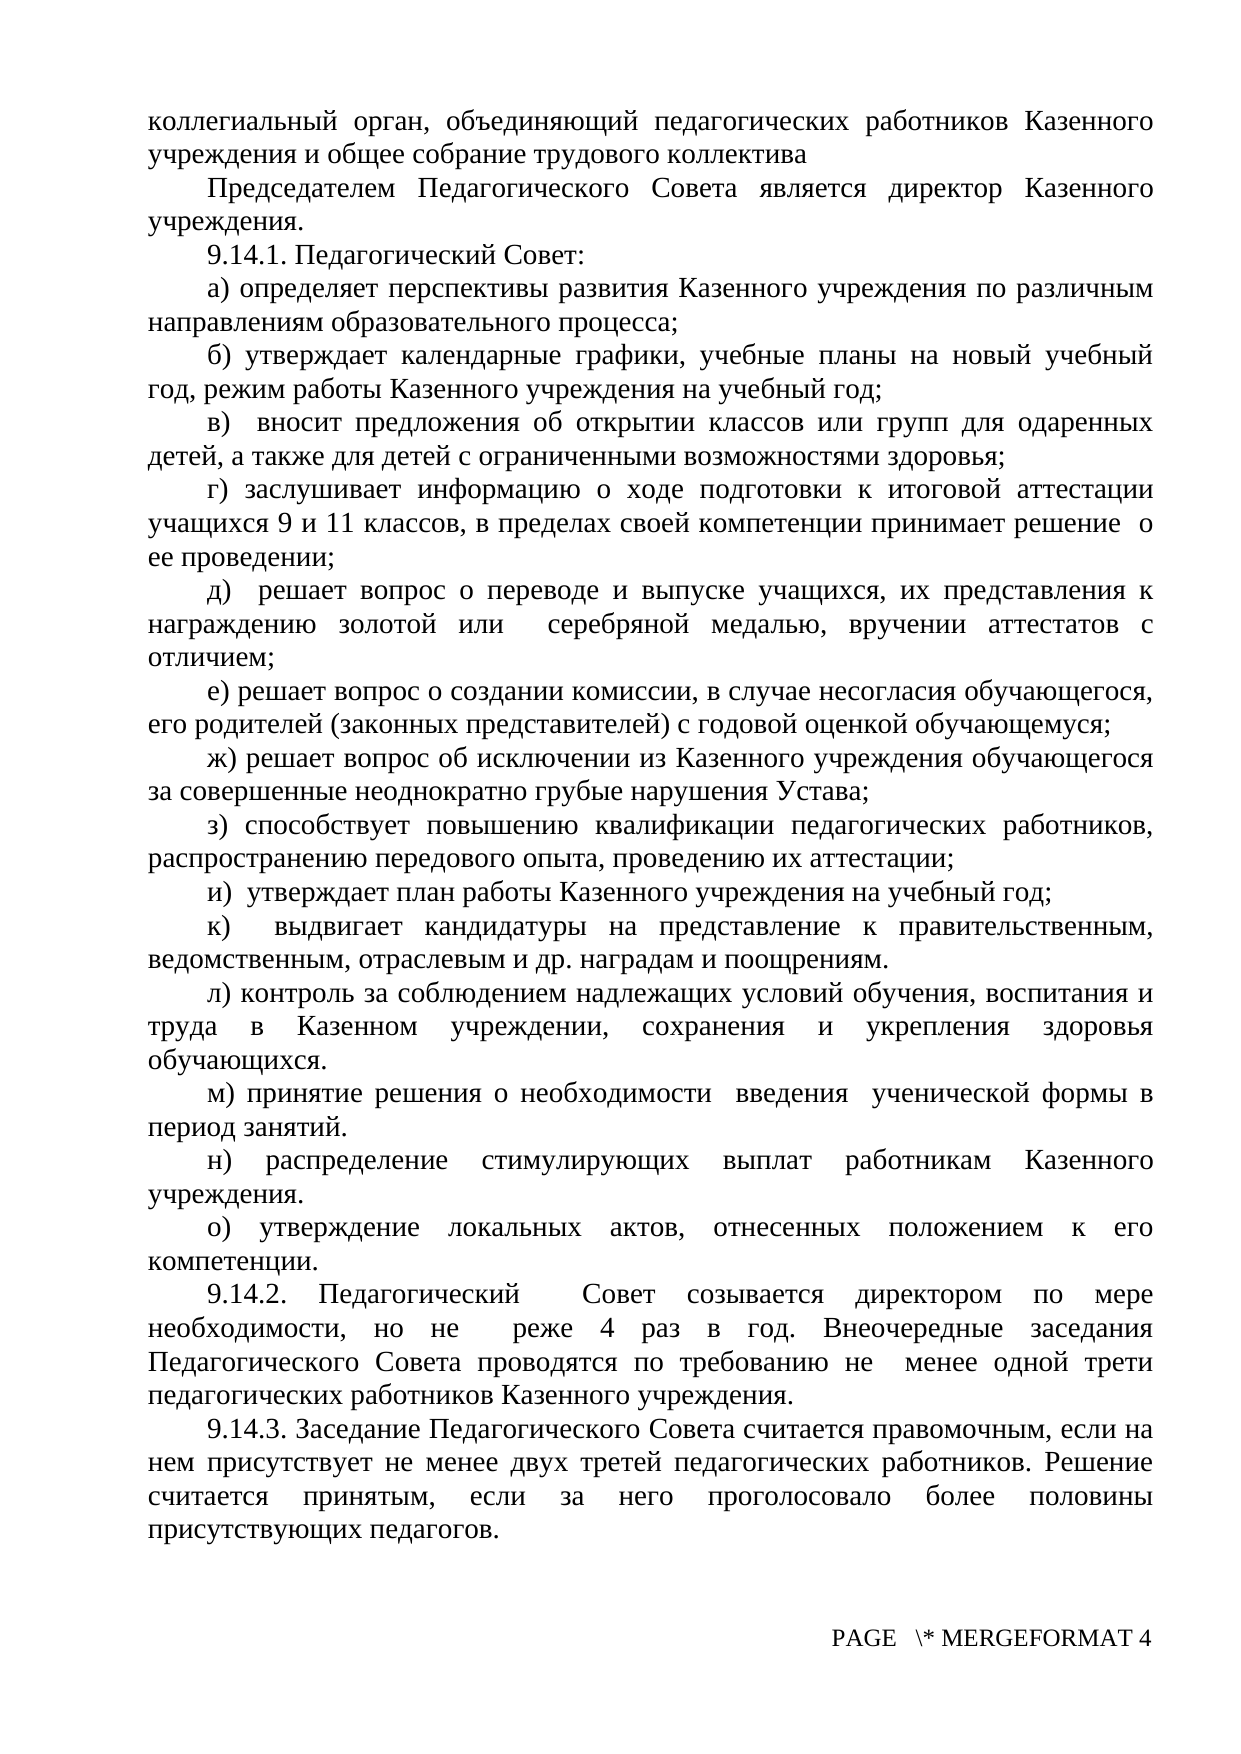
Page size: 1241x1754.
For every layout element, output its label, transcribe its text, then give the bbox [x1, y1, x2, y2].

text л) контроль за соблюдением надлежащих условий обучения, воспитания и труда в Казенном учреждении, сохранения и укрепления здоровья обучающихся. [148, 975, 1154, 1075]
text Председателем Педагогического Совета является директор Казенного учреждения. [148, 170, 1154, 237]
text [148, 103, 1154, 170]
text д) решает вопрос о переводе и выпуске учащихся, их представления к награждению золотой или серебряной медалью, вручении аттестатов с отличием; [148, 572, 1154, 673]
text ж) решает вопрос об исключении из Казенного учреждения обучающегося за совершенные неоднократно грубые нарушения Устава; [148, 740, 1154, 807]
text м) принятие решения о необходимости введения ученической формы в период занятий. [148, 1075, 1154, 1142]
text з) способствует повышению квалификации педагогических работников, распространению передового опыта, проведению их аттестации; [148, 807, 1154, 874]
text е) решает вопрос о создании комиссии, в случае несогласия обучающегося, его родителей (законных представителей) с годовой оценкой обучающемуся; [148, 673, 1154, 740]
text к) выдвигает кандидатуры на представление к правительственным, ведомственным, отраслевым и др. наградам и поощрениям. [148, 908, 1154, 975]
text б) утверждает календарные графики, учебные планы на новый учебный год, режим работы Казенного учреждения на учебный год; [148, 337, 1154, 404]
text г) заслушивает информацию о ходе подготовки к итоговой аттестации учащихся 9 и 11 классов, в пределах своей компетенции принимает решение о ее проведении; [148, 472, 1154, 572]
text в) вносит предложения об открытии классов или групп для одаренных детей, а также для детей с ограниченными возможностями здоровья; [148, 404, 1154, 472]
text 9.14.2. Педагогический Совет созывается директором по мере необходимости, но не pеже 4 pаз в год. Внеочередные заседания Педагогического Совета проводятся по требованию не менее одной трети педагогических работников Казенного учреждения. [148, 1277, 1154, 1411]
text а) определяет перспективы развития Казенного учреждения по различным направлениям образовательного процесса; [148, 270, 1154, 337]
text и) утверждает план работы Казенного учреждения на учебный год; [148, 874, 1154, 908]
text н) распределение стимулирующих выплат работникам Казенного учреждения. [148, 1142, 1154, 1209]
text 9.14.3. Заседание Педагогического Совета считается правомочным, если на нем присутствует не менее двух третей педагогических работников. Решение считается принятым, если за него проголосовало более половины присутствующих педагогов. [148, 1411, 1154, 1545]
text 9.14.1. Педагогический Совет: [148, 237, 1154, 270]
text о) утверждение локальных актов, отнесенных положением к его компетенции. [148, 1209, 1154, 1277]
